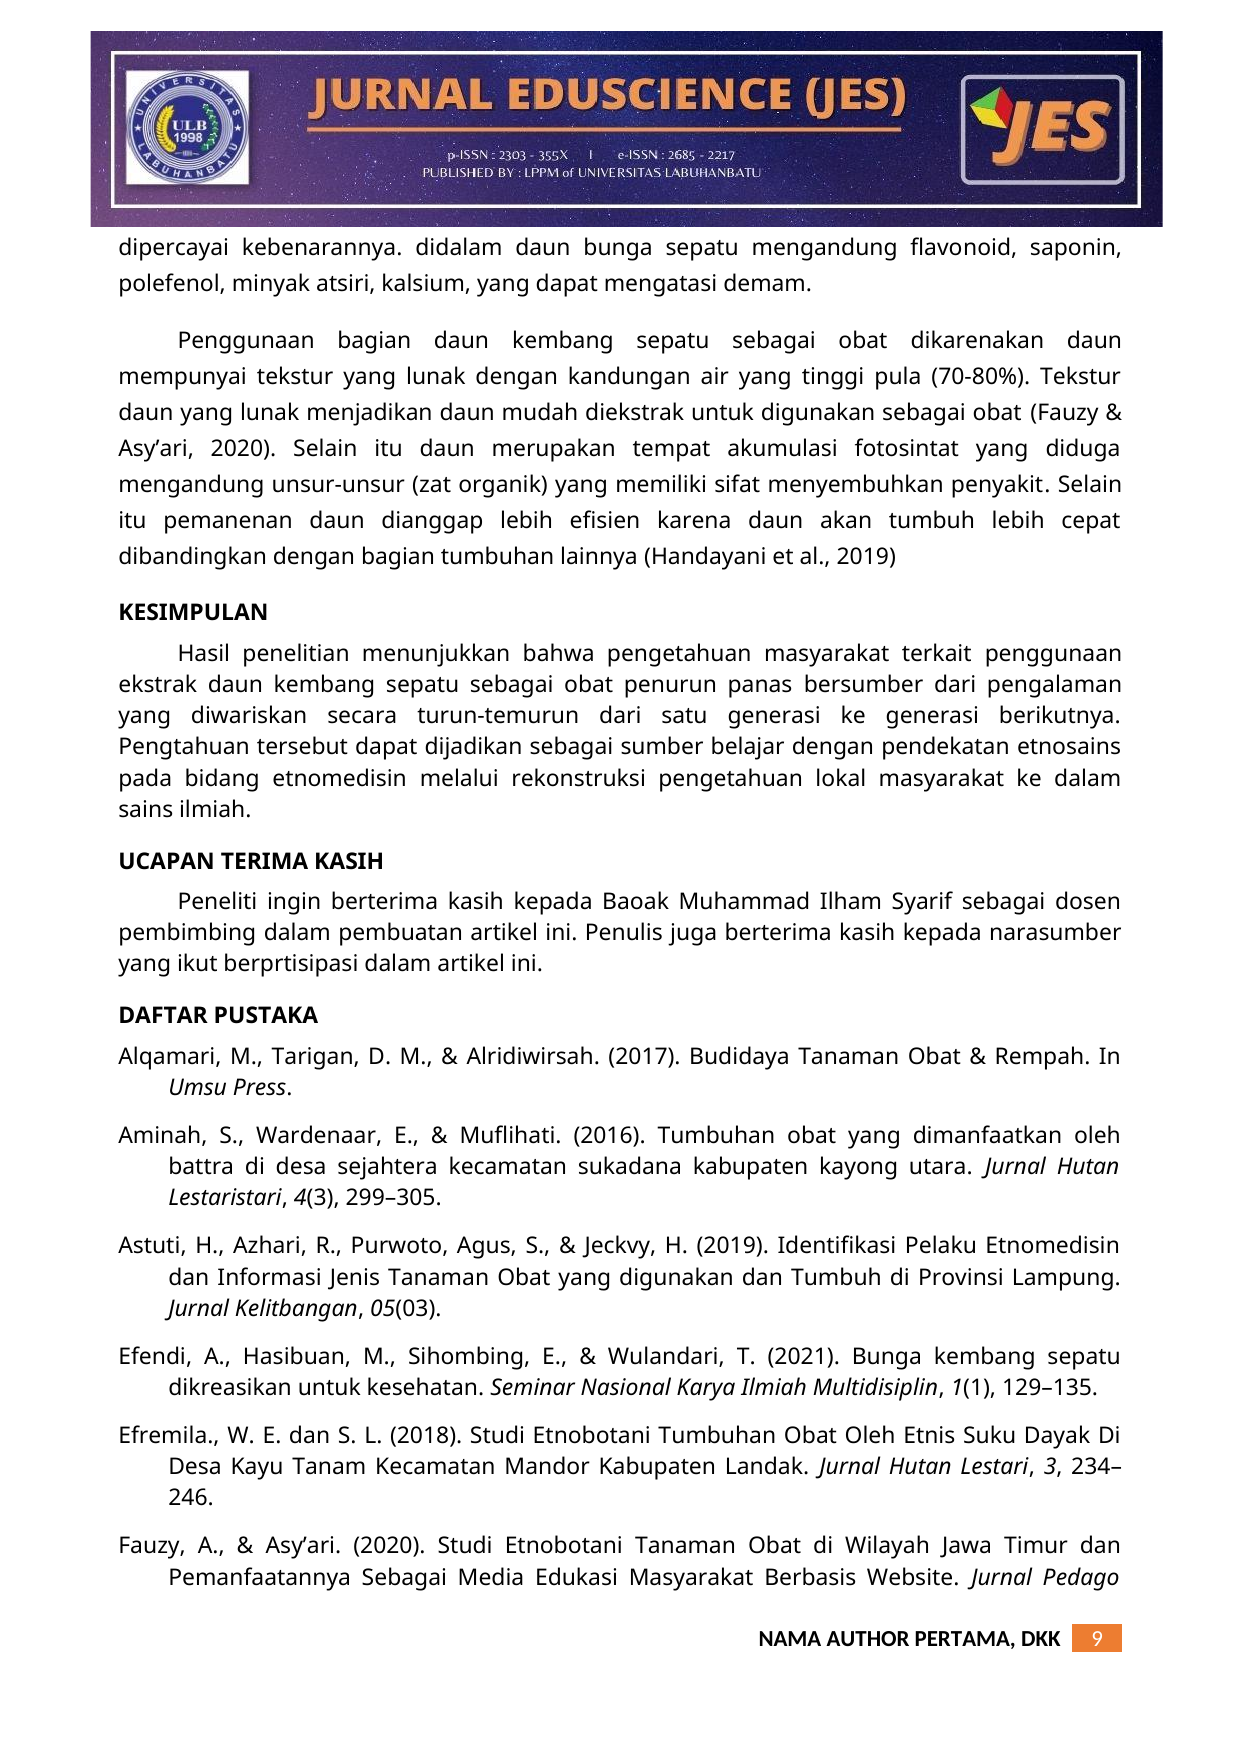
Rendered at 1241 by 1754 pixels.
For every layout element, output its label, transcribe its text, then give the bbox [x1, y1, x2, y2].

text Hasil penelitian menunjukkan bahwa pengetahuan masyarakat terkait penggunaan ekstrak daun kembang sepatu sebagai obat penurun panas bersumber dari pengalaman yang diwariskan secara turun-temurun dari satu generasi ke generasi berikutnya. Pengtahuan tersebut dapat dijadikan sebagai sumber belajar dengan pendekatan etnosains pada bidang etnomedisin melalui rekonstruksi pengetahuan lokal masyarakat ke dalam sains ilmiah. [118, 636, 1122, 824]
text Efremila., W. E. dan S. L. (2018). Studi Etnobotani Tumbuhan Obat Oleh Etnis Suku Dayak Di Desa Kayu Tanam Kecamatan Mandor Kabupaten Landak. Jurnal Hutan Lestari, 3, 234–246. [118, 1419, 1122, 1512]
text DAFTAR PUSTAKA [118, 999, 1122, 1031]
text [118, 150, 1122, 298]
text Efendi, A., Hasibuan, M., Sihombing, E., & Wulandari, T. (2021). Bunga kembang sepatu dikreasikan untuk kesehatan. Seminar Nasional Karya Ilmiah Multidisiplin, 1(1), 129–135. [118, 1339, 1122, 1402]
text Penggunaan bagian daun kembang sepatu sebagai obat dikarenakan daun mempunyai tekstur yang lunak dengan kandungan air yang tinggi pula (70-80%). Tekstur daun yang lunak menjadikan daun mudah diekstrak untuk digunakan sebagai obat (Fauzy & Asy’ari, 2020). Selain itu daun merupakan tempat akumulasi fotosintat yang diduga mengandung unsur-unsur (zat organik) yang memiliki sifat menyembuhkan penyakit. Selain itu pemanenan daun dianggap lebih efisien karena daun akan tumbuh lebih cepat dibandingkan dengan bagian tumbuhan lainnya (Handayani et al., 2019) [118, 324, 1122, 571]
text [118, 1529, 1122, 1592]
text UCAPAN TERIMA KASIH [118, 845, 1122, 876]
text KESIMPULAN [118, 596, 1122, 628]
text Astuti, H., Azhari, R., Purwoto, Agus, S., & Jeckvy, H. (2019). Identifikasi Pelaku Etnomedisin dan Informasi Jenis Tanaman Obat yang digunakan dan Tumbuh di Provinsi Lampung. Jurnal Kelitbangan, 05(03). [118, 1229, 1122, 1323]
text Peneliti ingin berterima kasih kepada Baoak Muhammad Ilham Syarif sebagai dosen pembimbing dalam pembuatan artikel ini. Penulis juga berterima kasih kepada narasumber yang ikut berprtisipasi dalam artikel ini. [118, 885, 1122, 979]
text Aminah, S., Wardenaar, E., & Muflihati. (2016). Tumbuhan obat yang dimanfaatkan oleh battra di desa sejahtera kecamatan sukadana kabupaten kayong utara. Jurnal Hutan Lestaristari, 4(3), 299–305. [118, 1119, 1122, 1212]
picture [90, 31, 1163, 227]
text Alqamari, M., Tarigan, D. M., & Alridiwirsah. (2017). Budidaya Tanaman Obat & Rempah. In Umsu Press. [118, 1039, 1122, 1102]
